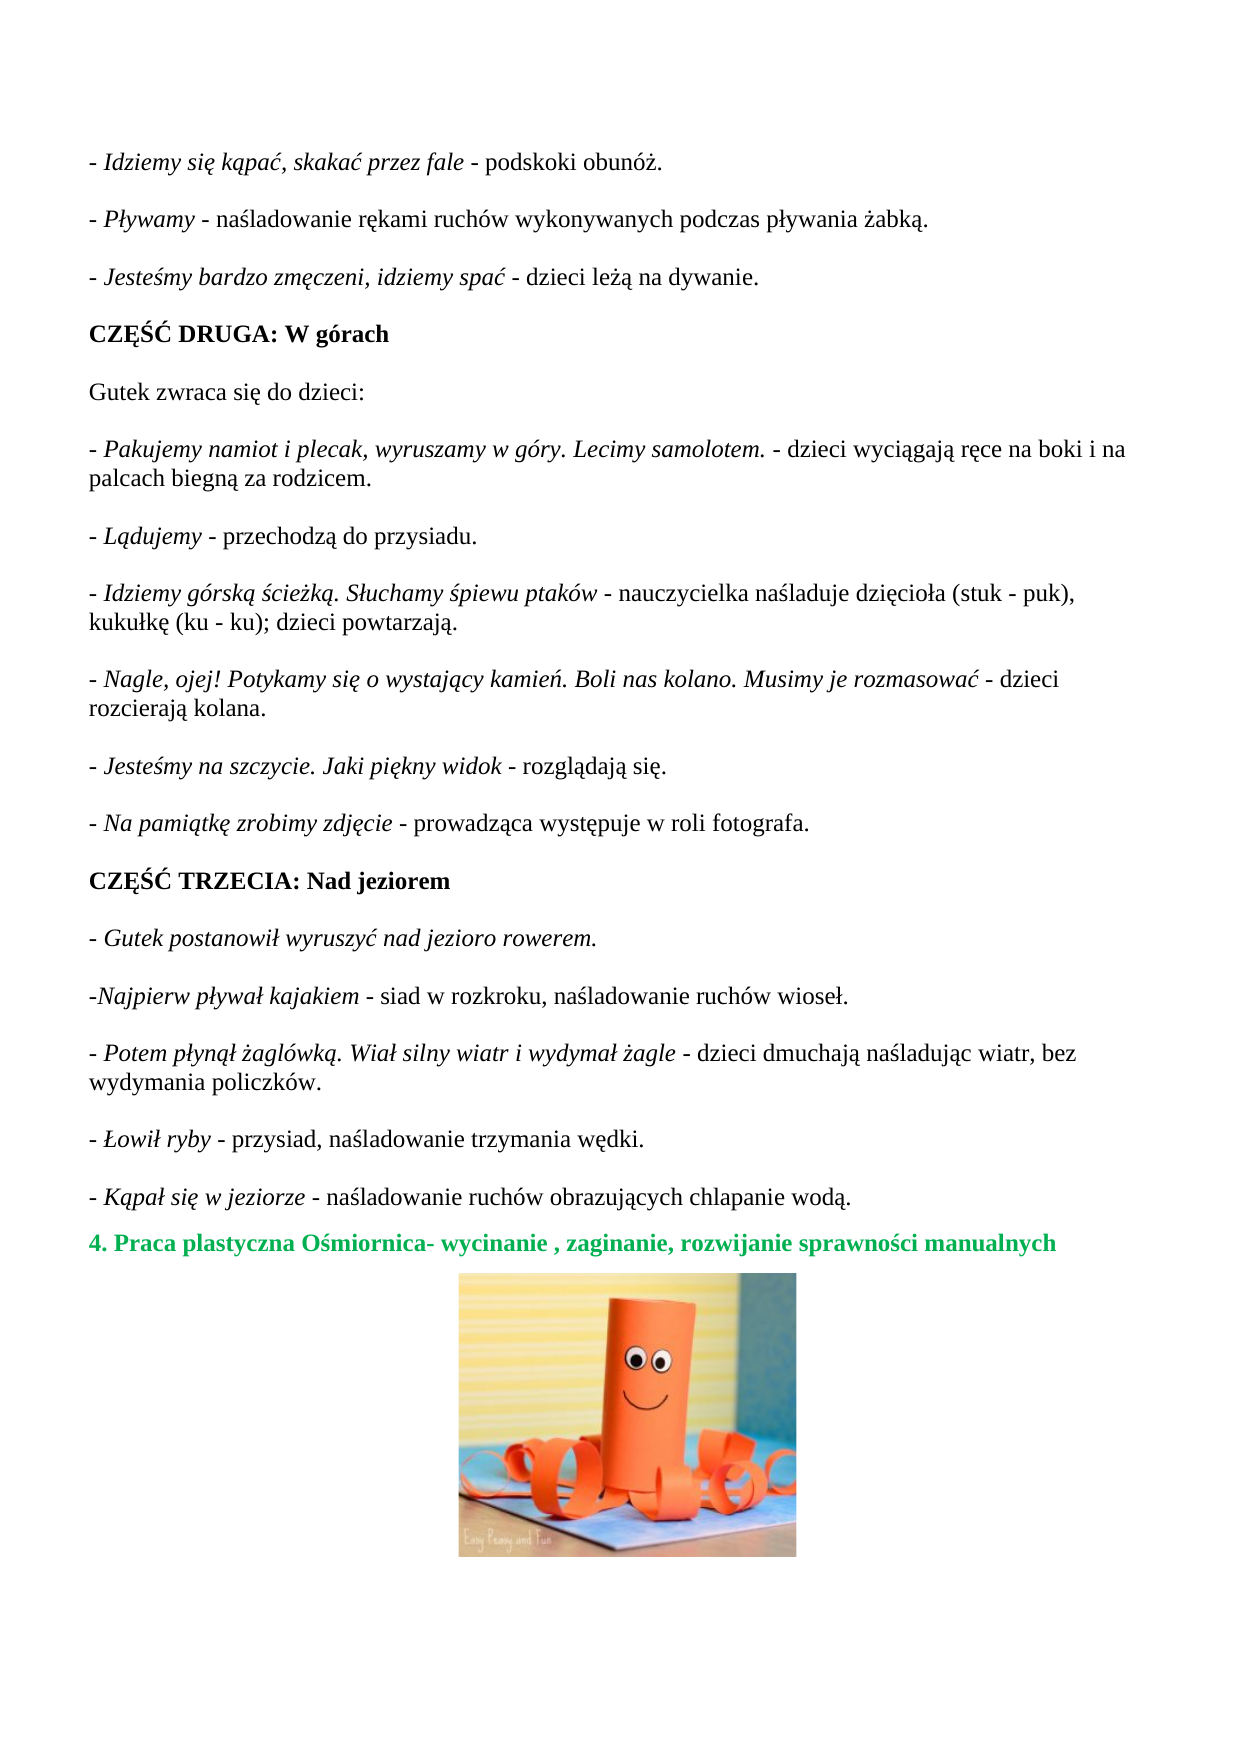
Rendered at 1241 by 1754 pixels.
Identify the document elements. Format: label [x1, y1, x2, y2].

picture [458, 1273, 797, 1557]
table_header [89, 118, 1134, 1274]
